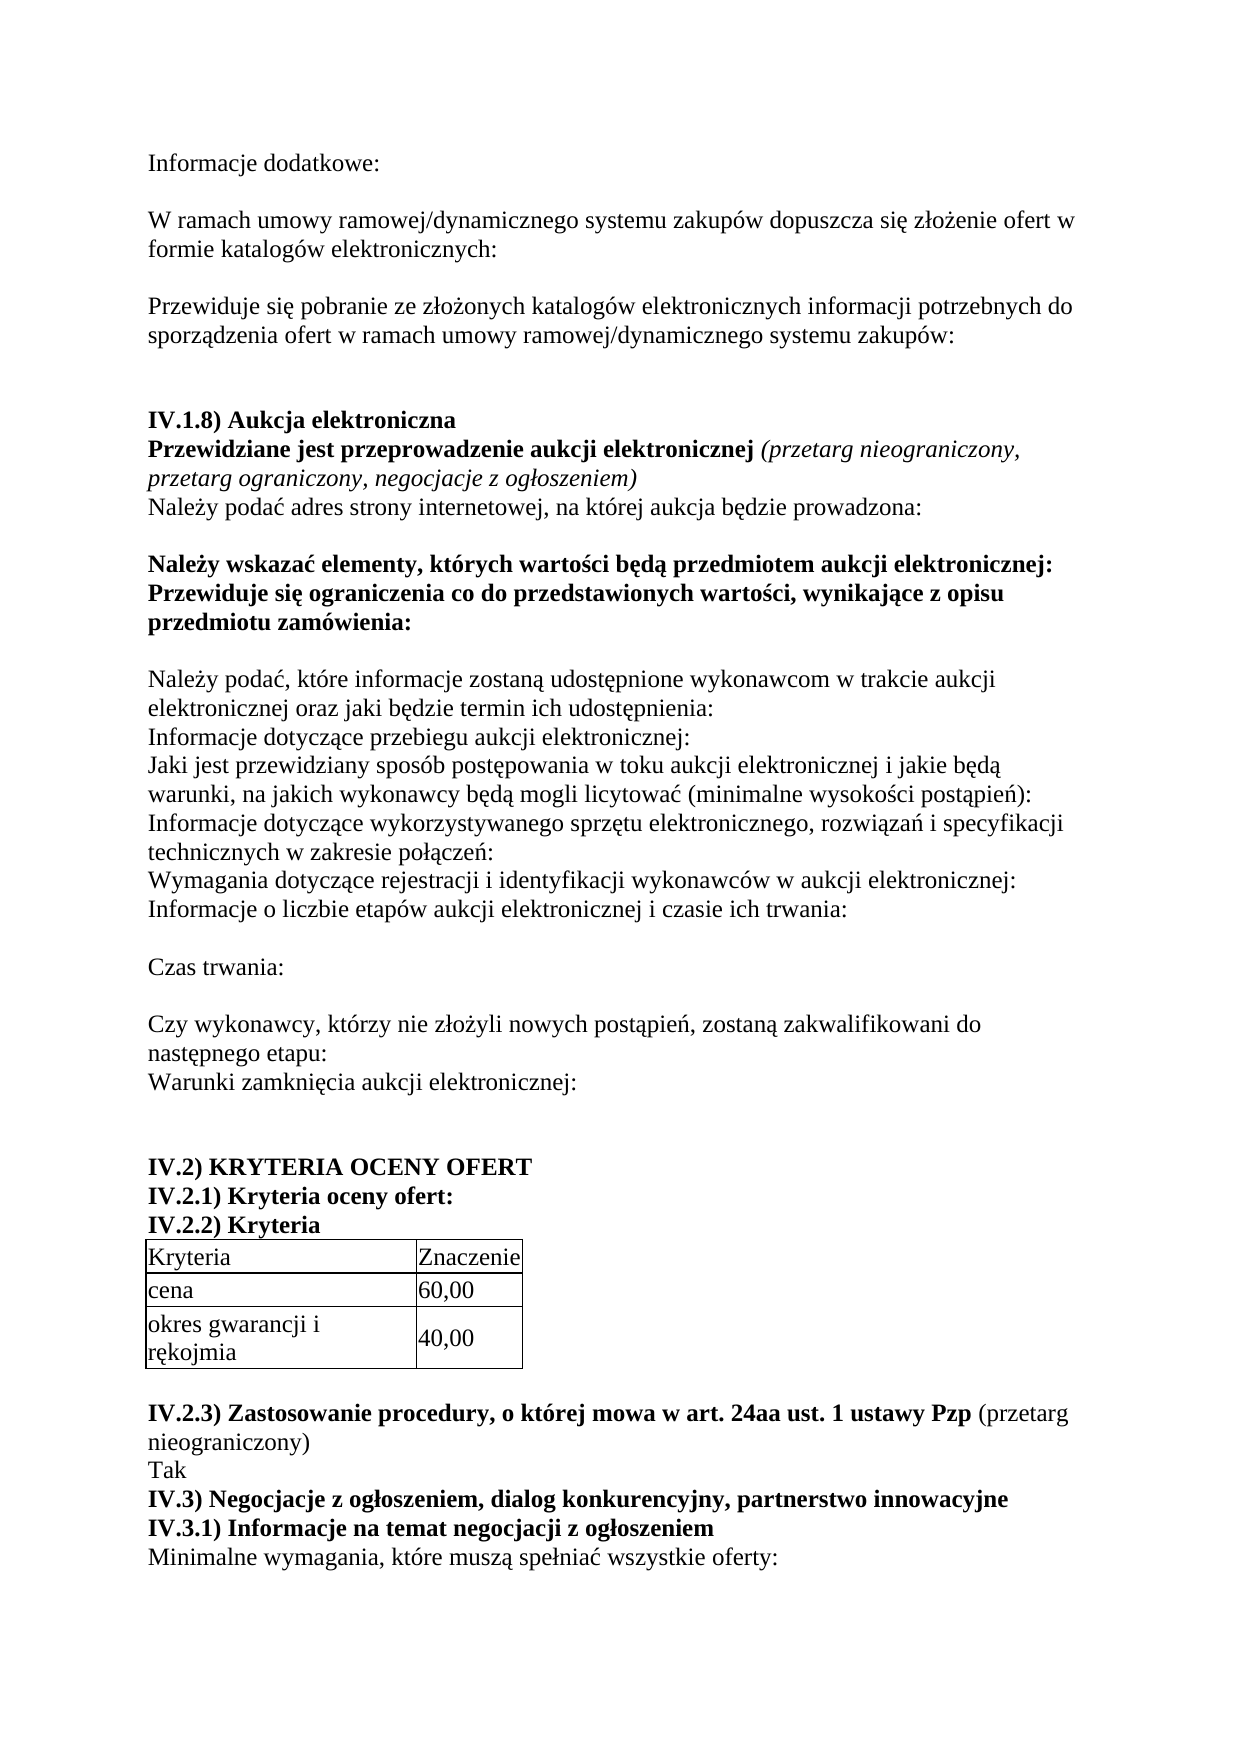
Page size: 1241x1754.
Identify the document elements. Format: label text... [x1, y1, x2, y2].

text IV.1.8) Aukcja elektroniczna Przewidziane jest przeprowadzenie aukcji elektronicznej (przetarg nieograniczony, przetarg ograniczony, negocjacje z ogłoszeniem) Należy podać adres strony internetowej, na której aukcja będzie prowadzona: Należy wskazać elementy, których wartości będą przedmiotem aukcji elektronicznej: Przewiduje się ograniczenia co do przedstawionych wartości, wynikające z opisu przedmiotu zamówienia: Należy podać, które informacje zostaną udostępnione wykonawcom w trakcie aukcji elektronicznej oraz jaki będzie termin ich udostępnienia: Informacje dotyczące przebiegu aukcji elektronicznej: Jaki jest przewidziany sposób postępowania w toku aukcji elektronicznej i jakie będą warunki, na jakich wykonawcy będą mogli licytować (minimalne wysokości postąpień): Informacje dotyczące wykorzystywanego sprzętu elektronicznego, rozwiązań i specyfikacji technicznych w zakresie połączeń: Wymagania dotyczące rejestracji i identyfikacji wykonawców w aukcji elektronicznej: Informacje o liczbie etapów aukcji elektronicznej i czasie ich trwania: [148, 377, 1093, 923]
table_cell 40,00 [417, 1307, 522, 1368]
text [148, 1369, 1093, 1599]
table_cell 60,00 [417, 1274, 522, 1306]
table_cell cena [147, 1274, 416, 1306]
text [148, 148, 1093, 377]
text Czas trwania: Czy wykonawcy, którzy nie złożyli nowych postąpień, zostaną zakwalifikowani do następnego etapu: Warunki zamknięcia aukcji elektronicznej: [148, 923, 1093, 1124]
table_cell okres gwarancji i rękojmia [147, 1307, 416, 1368]
table_header Kryteria [147, 1240, 416, 1272]
text IV.2) KRYTERIA OCENY OFERT IV.2.1) Kryteria oceny ofert: IV.2.2) Kryteria [148, 1124, 1093, 1239]
table_header Znaczenie [417, 1240, 522, 1272]
